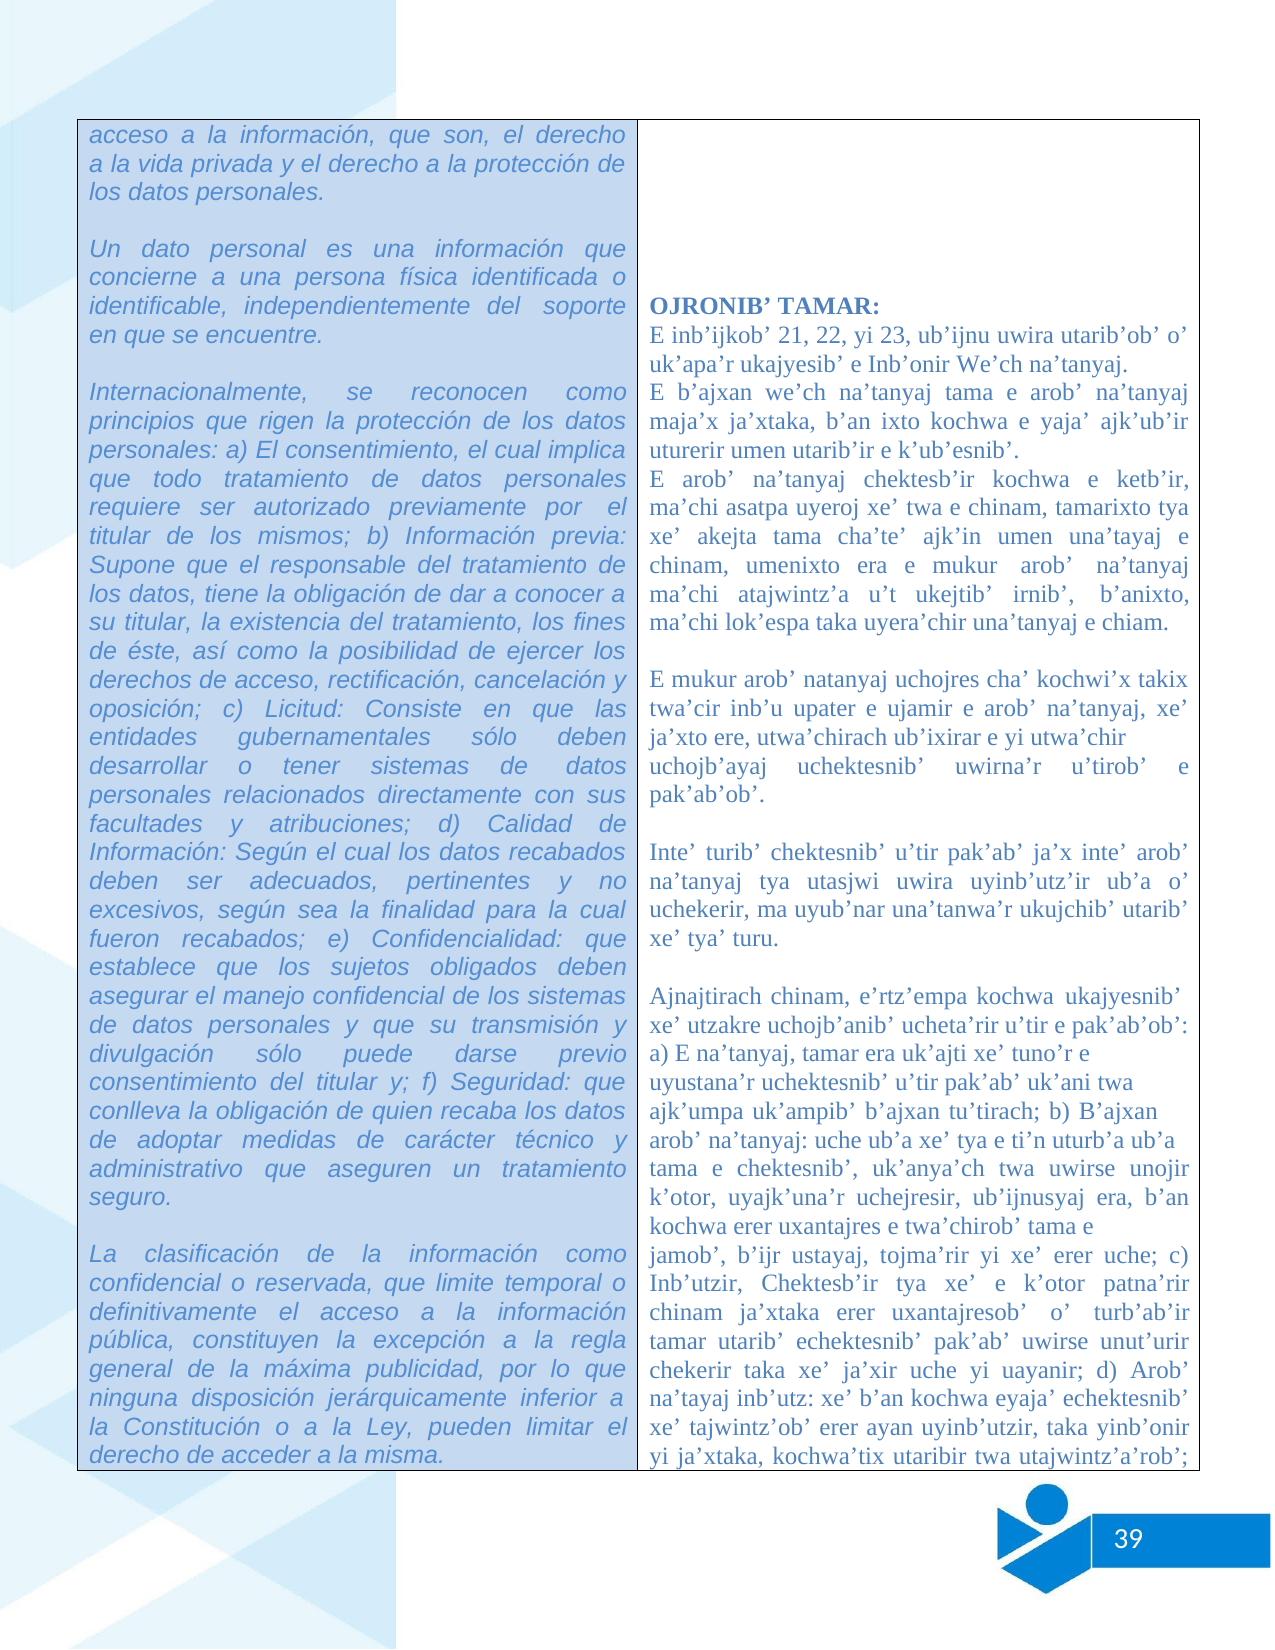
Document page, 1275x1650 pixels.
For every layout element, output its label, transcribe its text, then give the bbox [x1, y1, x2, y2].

text 39 [62, 1520, 1143, 1555]
picture [0, 0, 1271, 1649]
table_header OJRONIB’ TAMAR: E inb’ijkob’ 21, 22, yi 23, ub’ijnu uwira utarib’ob’ o’ uk’apa’r ukajyesib’ e Inb’onir We’ch na’tanyaj. E b’ajxan we’ch na’tanyaj tama e arob’ na’tanyaj maja’x ja’xtaka, b’an ixto kochwa e yaja’ ajk’ub’ir uturerir umen utarib’ir e k’ub’esnib’. E arob’ na’tanyaj chektesb’ir kochwa e ketb’ir, ma’chi asatpa uyeroj xe’ twa e chinam, tamarixto tya xe’ akejta tama cha’te’ ajk’in umen una’tayaj e chinam, umenixto era e mukur arob’ na’tanyaj ma’chi atajwintz’a u’t ukejtib’ irnib’, b’anixto, ma’chi lok’espa taka uyera’chir una’tanyaj e chiam. E mukur arob’ natanyaj uchojres cha’ kochwi’x takix twa’cir inb’u upater e ujamir e arob’ na’tanyaj, xe’ ja’xto ere, utwa’chirach ub’ixirar e yi utwa’chir uchojb’ayaj uchektesnib’ uwirna’r u’tirob’ e pak’ab’ob’. Inte’ turib’ chektesnib’ u’tir pak’ab’ ja’x inte’ arob’ na’tanyaj tya utasjwi uwira uyinb’utz’ir ub’a o’ uchekerir, ma uyub’nar una’tanwa’r ukujchib’ utarib’ xe’ tya’ turu. Ajnajtirach chinam, e’rtz’empa kochwa ukajyesnib’ xe’ utzakre uchojb’anib’ ucheta’rir u’tir e pak’ab’ob’: a) E na’tanyaj, tamar era uk’ajti xe’ tuno’r e uyustana’r uchektesnib’ u’tir pak’ab’ uk’ani twa ajk’umpa uk’ampib’ b’ajxan tu’tirach; b) B’ajxan arob’ na’tanyaj: uche ub’a xe’ tya e ti’n uturb’a ub’a tama e chektesnib’, uk’anya’ch twa uwirse unojir k’otor, uyajk’una’r uchejresir, ub’ijnusyaj era, b’an kochwa erer uxantajres e twa’chirob’ tama e jamob’, b’ijr ustayaj, tojma’rir yi xe’ erer uche; c) Inb’utzir, Chektesb’ir tya xe’ e k’otor patna’rir chinam ja’xtaka erer uxantajresob’ o’ turb’ab’ir tamar utarib’ echektesnib’ pak’ab’ uwirse unut’urir chekerir taka xe’ ja’xir uche yi uayanir; d) Arob’ na’tayaj inb’utz: xe’ b’an kochwa eyaja’ echektesnib’ xe’ tajwintz’ob’ erer ayan uyinb’utzir, taka yinb’onir yi ja’xtaka, kochwa’tix utaribir twa utajwintz’a’rob’; [638, 120, 1199, 1470]
table_header acceso a la información, que son, el derecho a la vida privada y el derecho a la protección de los datos personales. Un dato personal es una información que concierne a una persona física identificada o identificable, independientemente del soporte en que se encuentre. Internacionalmente, se reconocen como principios que rigen la protección de los datos personales: a) El consentimiento, el cual implica que todo tratamiento de datos personales requiere ser autorizado previamente por el titular de los mismos; b) Información previa: Supone que el responsable del tratamiento de los datos, tiene la obligación de dar a conocer a su titular, la existencia del tratamiento, los fines de éste, así como la posibilidad de ejercer los derechos de acceso, rectificación, cancelación y oposición; c) Licitud: Consiste en que las entidades gubernamentales sólo deben desarrollar o tener sistemas de datos personales relacionados directamente con sus facultades y atribuciones; d) Calidad de Información: Según el cual los datos recabados deben ser adecuados, pertinentes y no excesivos, según sea la finalidad para la cual fueron recabados; e) Confidencialidad: que establece que los sujetos obligados deben asegurar el manejo confidencial de los sistemas de datos personales y que su transmisión y divulgación sólo puede darse previo consentimiento del titular y; f) Seguridad: que conlleva la obligación de quien recaba los datos de adoptar medidas de carácter técnico y administrativo que aseguren un tratamiento seguro. La clasificación de la información como confidencial o reservada, que limite temporal o definitivamente el acceso a la información pública, constituyen la excepción a la regla general de la máxima publicidad, por lo que ninguna disposición jerárquicamente inferior a la Constitución o a la Ley, pueden limitar el derecho de acceder a la misma. [78, 120, 637, 1470]
